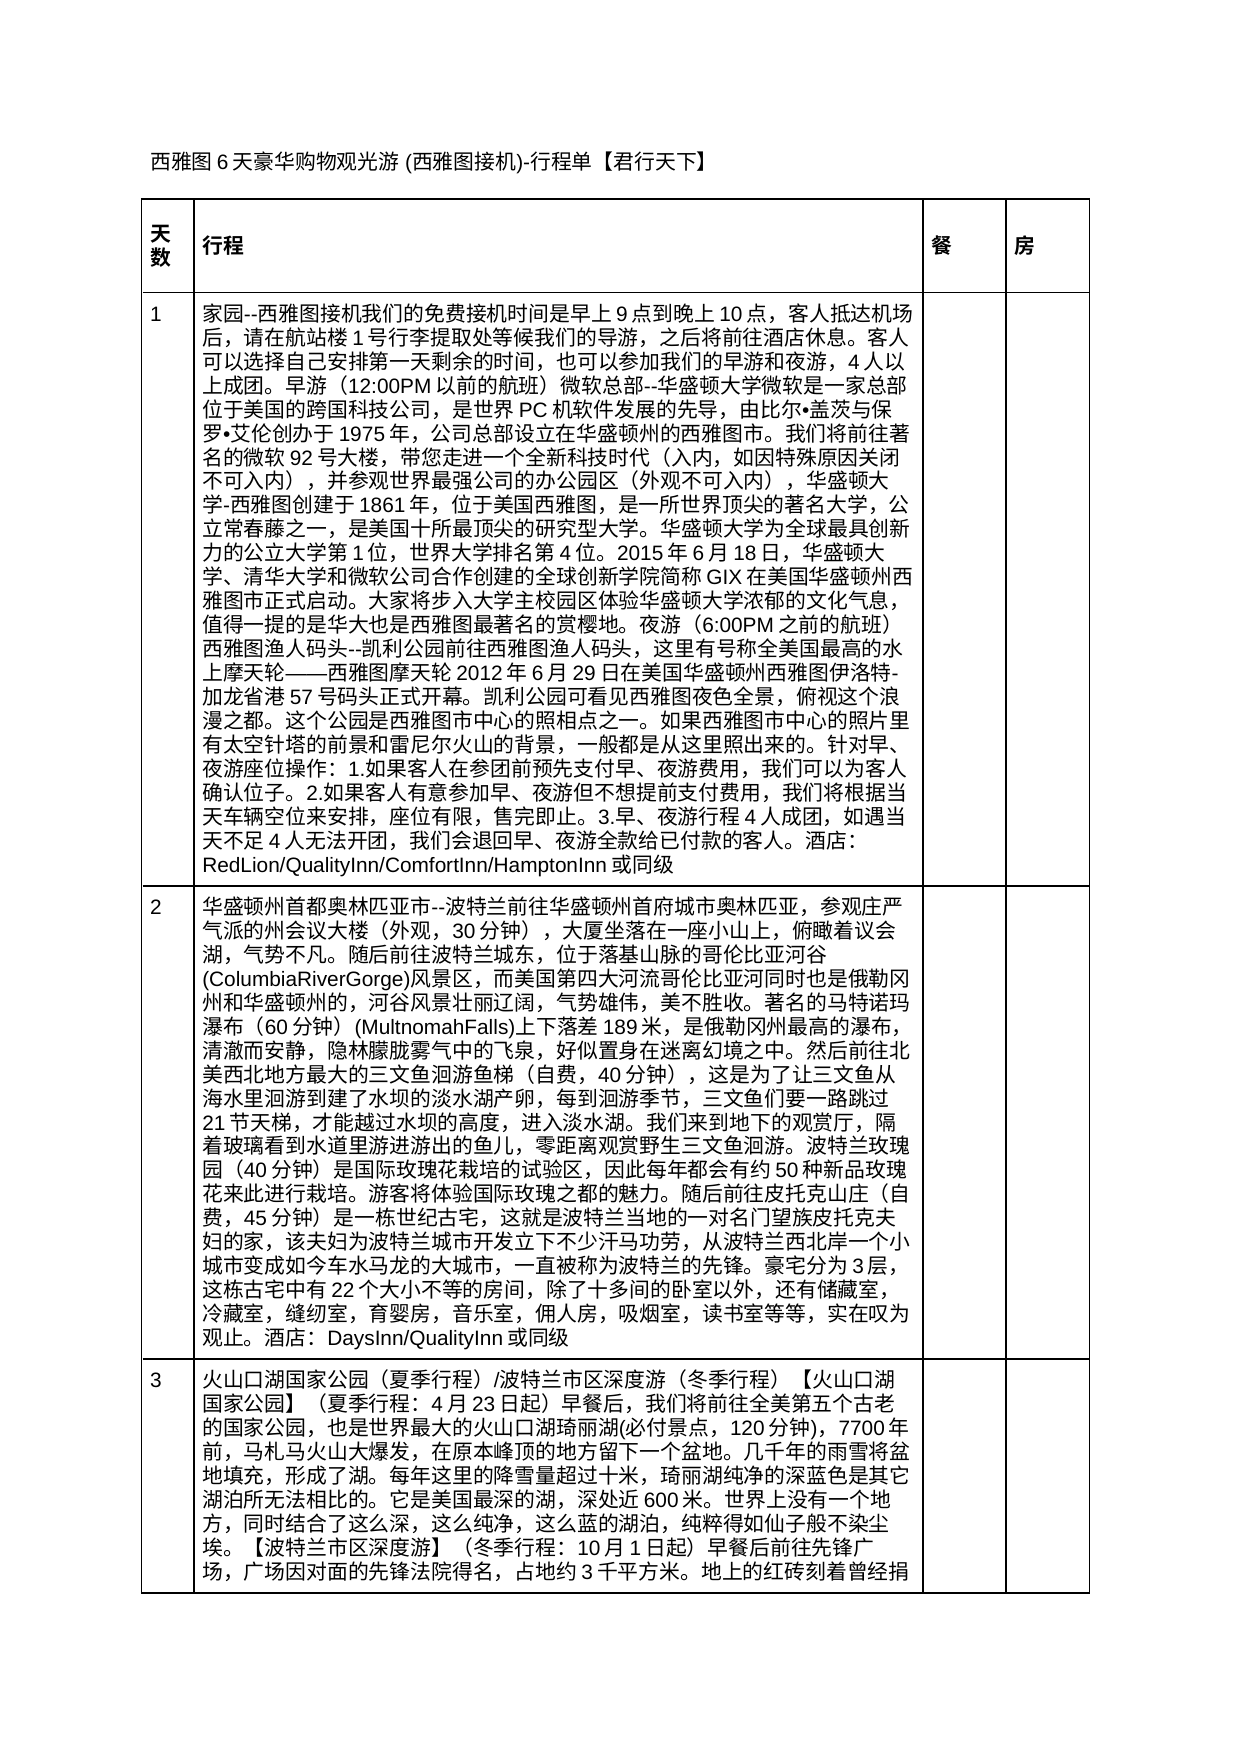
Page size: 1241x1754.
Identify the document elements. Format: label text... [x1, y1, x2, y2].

table_cell [1007, 293, 1089, 885]
table_header 行程 [195, 200, 922, 292]
table_cell [1007, 887, 1089, 1358]
table_cell [924, 293, 1005, 885]
table_cell 3 [142, 1359, 193, 1592]
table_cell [195, 1360, 922, 1592]
table_cell [924, 1360, 1005, 1592]
table_cell [1007, 1360, 1089, 1592]
table_header 房 [1007, 200, 1089, 292]
table_header 餐 [924, 200, 1005, 292]
table_header 天数 [142, 200, 193, 292]
table_cell 1 [142, 293, 193, 885]
table_cell 家园--西雅图接机我们的免费接机时间是早上9点到晚上10点，客人抵达机场后，请在航站楼1号行李提取处等候我们的导游，之后将前往酒店休息。客人可以选择自己安排第一天剩余的时间，也可以参加我们的早游和夜游，4人以上成团。早游（12:00PM以前的航班）微软总部--华盛顿大学微软是一家总部位于美国的跨国科技公司，是世界PC机软件发展的先导，由比尔•盖茨与保罗•艾伦创办于1975年，公司总部设立在华盛顿州的西雅图市。我们将前往著名的微软92号大楼，带您走进一个全新科技时代（入内，如因特殊原因关闭不可入内），并参观世界最强公司的办公园区（外观不可入内），华盛顿大学-西雅图创建于1861年，位于美国西雅图，是一所世界顶尖的著名大学，公立常春藤之一，是美国十所最顶尖的研究型大学。华盛顿大学为全球最具创新力的公立大学第1位，世界大学排名第4位。2015年6月18日，华盛顿大学、清华大学和微软公司合作创建的全球创新学院简称GIX在美国华盛顿州西雅图市正式启动。大家将步入大学主校园区体验华盛顿大学浓郁的文化气息，值得一提的是华大也是西雅图最著名的赏樱地。夜游（6:00PM之前的航班）西雅图渔人码头--凯利公园前往西雅图渔人码头，这里有号称全美国最高的水上摩天轮——西雅图摩天轮2012年6月29日在美国华盛顿州西雅图伊洛特-加龙省港57号码头正式开幕。凯利公园可看见西雅图夜色全景，俯视这个浪漫之都。这个公园是西雅图市中心的照相点之一。如果西雅图市中心的照片里有太空针塔的前景和雷尼尔火山的背景，一般都是从这里照出来的。针对早、夜游座位操作：1.如果客人在参团前预先支付早、夜游费用，我们可以为客人确认位子。2.如果客人有意参加早、夜游但不想提前支付费用，我们将根据当天车辆空位来安排，座位有限，售完即止。3.早、夜游行程4人成团，如遇当天不足4人无法开团，我们会退回早、夜游全款给已付款的客人。酒店：RedLion/QualityInn/ComfortInn/HamptonInn或同级 [195, 293, 922, 885]
table_cell 2 [142, 886, 193, 1358]
table_cell [924, 887, 1005, 1358]
table_cell 华盛顿州首都奥林匹亚市--波特兰前往华盛顿州首府城市奥林匹亚，参观庄严气派的州会议大楼（外观，30分钟），大厦坐落在一座小山上，俯瞰着议会湖，气势不凡。随后前往波特兰城东，位于落基山脉的哥伦比亚河谷(ColumbiaRiverGorge)风景区，而美国第四大河流哥伦比亚河同时也是俄勒冈州和华盛顿州的，河谷风景壮丽辽阔，气势雄伟，美不胜收。著名的马特诺玛瀑布（60分钟）(MultnomahFalls)上下落差189米，是俄勒冈州最高的瀑布，清澈而安静，隐林朦胧雾气中的飞泉，好似置身在迷离幻境之中。然后前往北美西北地方最大的三文鱼洄游鱼梯（自费，40分钟），这是为了让三文鱼从海水里洄游到建了水坝的淡水湖产卵，每到洄游季节，三文鱼们要一路跳过21节天梯，才能越过水坝的高度，进入淡水湖。我们来到地下的观赏厅，隔着玻璃看到水道里游进游出的鱼儿，零距离观赏野生三文鱼洄游。波特兰玫瑰园（40分钟）是国际玫瑰花栽培的试验区，因此每年都会有约50种新品玫瑰花来此进行栽培。游客将体验国际玫瑰之都的魅力。随后前往皮托克山庄（自费，45分钟）是一栋世纪古宅，这就是波特兰当地的一对名门望族皮托克夫妇的家，该夫妇为波特兰城市开发立下不少汗马功劳，从波特兰西北岸一个小城市变成如今车水马龙的大城市，一直被称为波特兰的先锋。豪宅分为3层，这栋古宅中有22个大小不等的房间，除了十多间的卧室以外，还有储藏室，冷藏室，缝纫室，育婴房，音乐室，佣人房，吸烟室，读书室等等，实在叹为观止。酒店：DaysInn/QualityInn或同级 [195, 887, 922, 1358]
text 西雅图6天豪华购物观光游 (西雅图接机)-行程单【君行天下】 [150, 150, 1090, 174]
